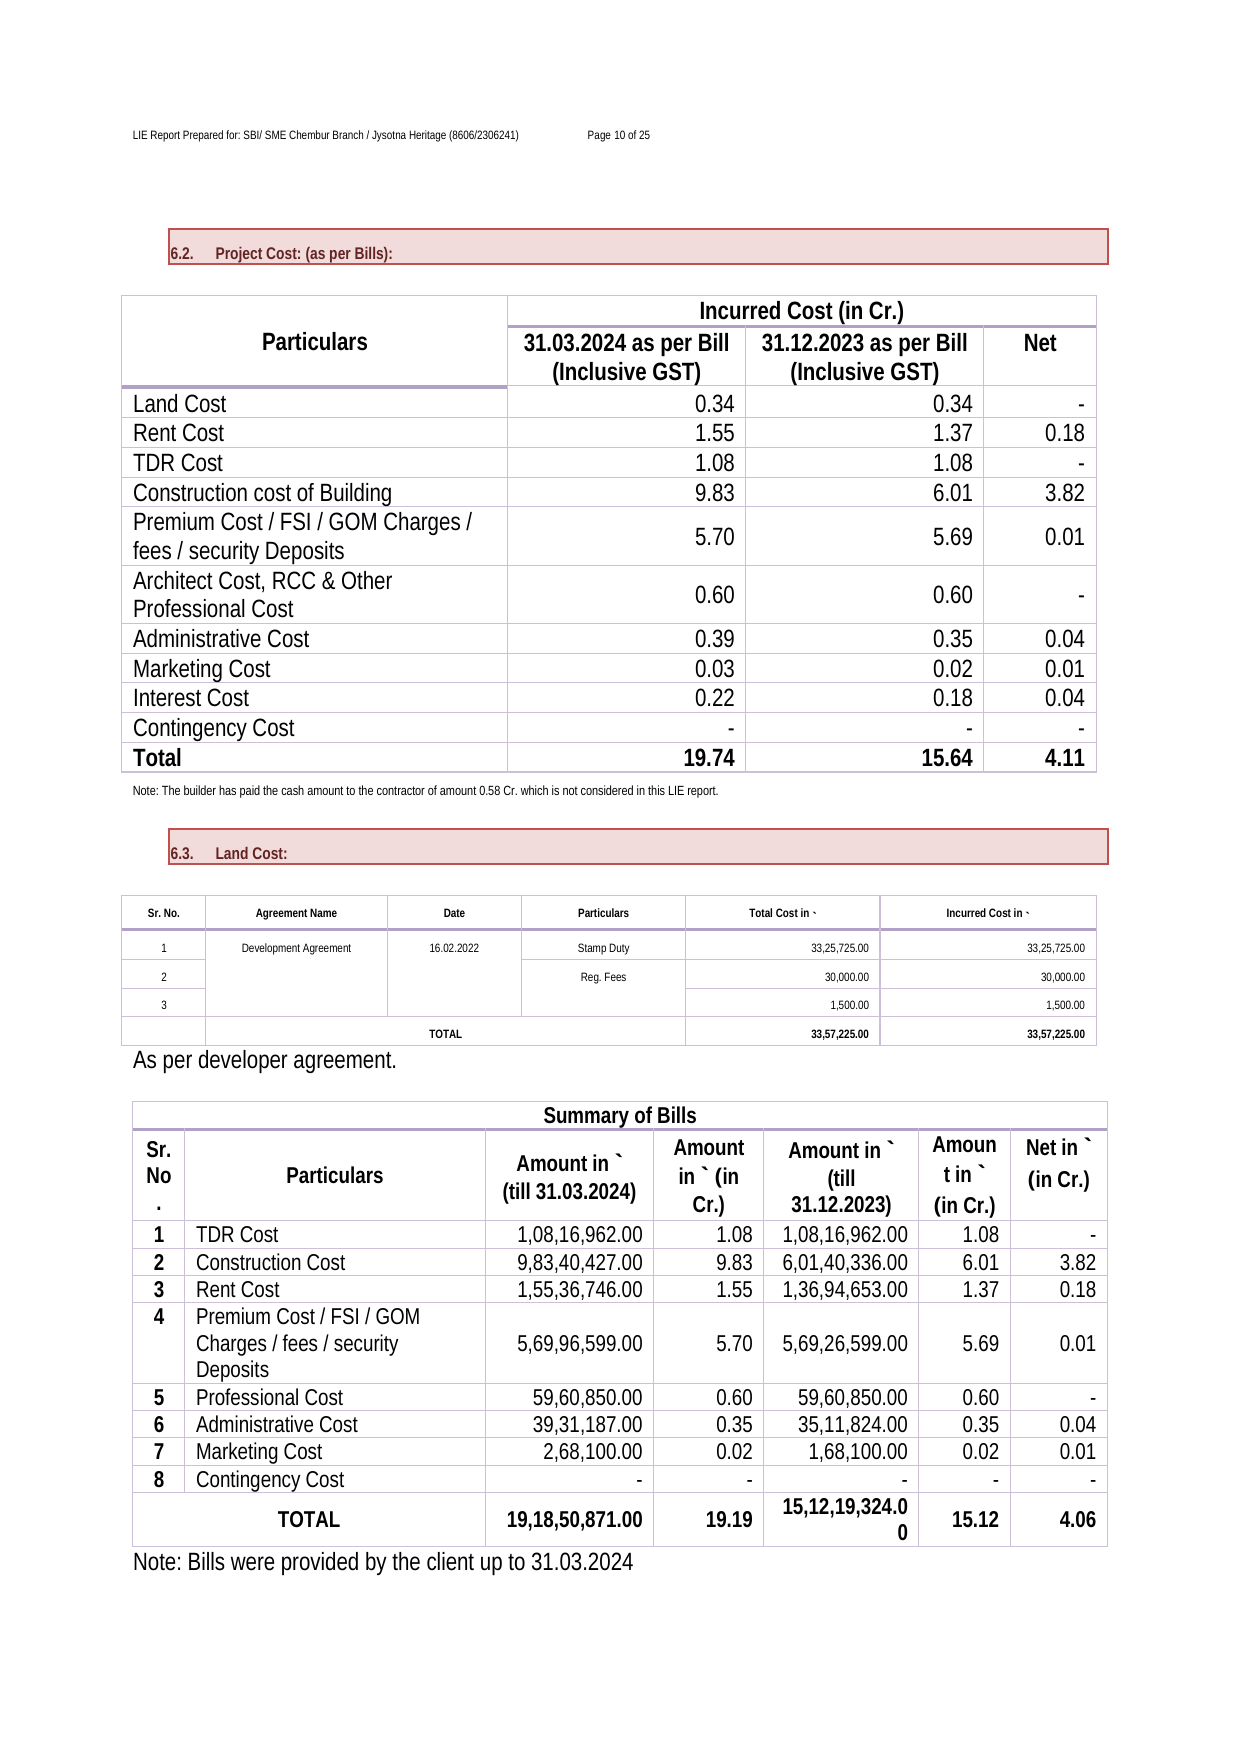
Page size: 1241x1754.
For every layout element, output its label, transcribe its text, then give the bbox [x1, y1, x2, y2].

table_cell 0.35 [919, 1411, 1010, 1437]
table_cell 59,60,850.00 [764, 1384, 918, 1410]
table_cell 2 [122, 960, 205, 987]
table_cell - [1011, 1221, 1107, 1247]
table_cell Professional Cost [185, 1384, 485, 1410]
table_cell 9,83,40,427.00 [486, 1249, 653, 1275]
subtitle Land Cost: [170, 830, 1107, 863]
table_cell 1,08,16,962.00 [486, 1221, 653, 1247]
table_cell 19,18,50,871.00 [486, 1493, 653, 1546]
table_cell 5.70 [654, 1303, 763, 1382]
table_cell 0.02 [654, 1438, 763, 1464]
table_cell 5.69 [746, 507, 983, 564]
table_cell 15.64 [746, 743, 983, 771]
table_cell Total [122, 743, 507, 771]
table_cell 33,57,225.00 [881, 1017, 1096, 1044]
table_cell Amount in ` (in Cr.) [919, 1131, 1010, 1220]
table_cell 0.18 [1011, 1276, 1107, 1302]
table_cell 5,69,26,599.00 [764, 1303, 918, 1382]
table_cell Interest Cost [122, 683, 507, 712]
table_cell 0.35 [746, 624, 983, 653]
table_cell 0.04 [984, 683, 1096, 712]
table_header Summary of Bills [133, 1102, 1107, 1128]
table_cell 19.74 [508, 743, 745, 771]
table_cell 0.60 [746, 566, 983, 623]
table_cell 0.34 [746, 386, 983, 417]
table_cell 8 [133, 1466, 184, 1492]
table_cell Reg. Fees [522, 960, 685, 1016]
table_cell Premium Cost / FSI / GOM Charges / fees / security Deposits [185, 1303, 485, 1382]
table_header Agreement Name [206, 896, 387, 928]
table_cell Administrative Cost [122, 624, 507, 653]
table_header Incurred Cost (in Cr.) [508, 296, 1096, 325]
table_cell 1.08 [654, 1221, 763, 1247]
table_cell 6.01 [919, 1249, 1010, 1275]
table_cell 31.03.2024 as per Bill (Inclusive GST) [508, 328, 745, 385]
table_header Particulars [122, 296, 507, 385]
table_cell 0.02 [919, 1438, 1010, 1464]
table_cell 35,11,824.00 [764, 1411, 918, 1437]
table_cell 4 [133, 1303, 184, 1382]
table_cell 6.01 [746, 478, 983, 506]
table_cell 31.12.2023 as per Bill (Inclusive GST) [746, 328, 983, 385]
table_cell 1,08,16,962.00 [764, 1221, 918, 1247]
table_cell Marketing Cost [185, 1438, 485, 1464]
table_cell 0.18 [984, 418, 1096, 447]
table_cell 5 [133, 1384, 184, 1410]
text Note: Bills were provided by the client up to 31.03.2024 [133, 1547, 1107, 1575]
table_cell 1,500.00 [881, 989, 1096, 1016]
table_cell TDR Cost [185, 1221, 485, 1247]
table_cell 0.02 [746, 654, 983, 682]
table_cell Amount in ` (in Cr.) [654, 1131, 763, 1220]
table_cell - [486, 1466, 653, 1492]
table_cell 15,12,19,324.00 [764, 1493, 918, 1546]
table_cell 5.70 [508, 507, 745, 564]
table_cell - [764, 1466, 918, 1492]
table_header Particulars [522, 896, 685, 928]
table_cell 19.19 [654, 1493, 763, 1546]
table_cell - [654, 1466, 763, 1492]
table_cell 3.82 [984, 478, 1096, 506]
table_cell Contingency Cost [122, 713, 507, 742]
table_cell Premium Cost / FSI / GOM Charges / fees / security Deposits [122, 507, 507, 564]
table_cell 30,000.00 [881, 960, 1096, 987]
table_cell 2,68,100.00 [486, 1438, 653, 1464]
table_cell Net [984, 328, 1096, 385]
table_cell Stamp Duty [522, 931, 685, 959]
table_cell Contingency Cost [185, 1466, 485, 1492]
table_cell - [984, 386, 1096, 417]
table_cell 3.82 [1011, 1249, 1107, 1275]
table_cell - [919, 1466, 1010, 1492]
table_cell Particulars [185, 1131, 485, 1220]
text As per developer agreement. [133, 1046, 1107, 1074]
table_cell 1 [122, 931, 205, 959]
table_cell 2 [133, 1249, 184, 1275]
table_cell Development Agreement [206, 931, 387, 1016]
table_cell 1 [133, 1221, 184, 1247]
table_cell 5,69,96,599.00 [486, 1303, 653, 1382]
table_cell 0.60 [508, 566, 745, 623]
table_cell 5.69 [919, 1303, 1010, 1382]
table_cell 1.55 [654, 1276, 763, 1302]
table_cell [122, 1017, 205, 1044]
table_cell 33,25,725.00 [881, 931, 1096, 959]
table_cell 1.08 [508, 448, 745, 477]
table_cell 3 [122, 989, 205, 1016]
table_header Date [388, 896, 521, 928]
table_header Incurred Cost in ` [881, 896, 1096, 928]
table_cell 1.37 [919, 1276, 1010, 1302]
table_cell 0.01 [984, 654, 1096, 682]
table_cell 3 [133, 1276, 184, 1302]
table_cell 0.01 [984, 507, 1096, 564]
table_cell Sr. No. [133, 1131, 184, 1220]
table_cell 33,57,225.00 [686, 1017, 879, 1044]
table_cell 0.34 [508, 386, 745, 417]
table_cell 0.60 [919, 1384, 1010, 1410]
table_cell 0.39 [508, 624, 745, 653]
table_cell - [984, 448, 1096, 477]
table_cell - [984, 566, 1096, 623]
table_cell - [1011, 1384, 1107, 1410]
table_cell Architect Cost, RCC & Other Professional Cost [122, 566, 507, 623]
table_cell Amount in ` (till 31.12.2023) [764, 1131, 918, 1220]
table_cell 0.01 [1011, 1303, 1107, 1382]
table_cell Amount in ` (till 31.03.2024) [486, 1131, 653, 1220]
table_cell 4.11 [984, 743, 1096, 771]
table_cell TOTAL [206, 1017, 685, 1044]
table_cell 6 [133, 1411, 184, 1437]
table_cell 1.55 [508, 418, 745, 447]
table_cell 16.02.2022 [388, 931, 521, 1016]
table_cell 0.04 [1011, 1411, 1107, 1437]
table_cell 9.83 [654, 1249, 763, 1275]
table_cell 59,60,850.00 [486, 1384, 653, 1410]
table_cell 1.08 [746, 448, 983, 477]
table_cell 0.18 [746, 683, 983, 712]
table_cell 4.06 [1011, 1493, 1107, 1546]
table_cell Net in ` (in Cr.) [1011, 1131, 1107, 1220]
table_cell 30,000.00 [686, 960, 879, 987]
table_cell Rent Cost [122, 418, 507, 447]
table_cell 33,25,725.00 [686, 931, 879, 959]
table_cell - [1011, 1466, 1107, 1492]
table_cell 1,500.00 [686, 989, 879, 1016]
table_cell TOTAL [133, 1493, 485, 1546]
table_cell 39,31,187.00 [486, 1411, 653, 1437]
table_cell 0.04 [984, 624, 1096, 653]
table_cell - [984, 713, 1096, 742]
table_cell Construction cost of Building [122, 478, 507, 506]
table_cell 1,68,100.00 [764, 1438, 918, 1464]
table_cell TDR Cost [122, 448, 507, 477]
table_cell Land Cost [122, 389, 507, 417]
table_cell 1.08 [919, 1221, 1010, 1247]
table_cell 7 [133, 1438, 184, 1464]
table_cell 9.83 [508, 478, 745, 506]
table_cell 0.22 [508, 683, 745, 712]
table_cell Construction Cost [185, 1249, 485, 1275]
table_cell Marketing Cost [122, 654, 507, 682]
table_cell Administrative Cost [185, 1411, 485, 1437]
table_cell 0.01 [1011, 1438, 1107, 1464]
table_cell 1.37 [746, 418, 983, 447]
table_cell 1,36,94,653.00 [764, 1276, 918, 1302]
subtitle Project Cost: (as per Bills): [170, 230, 1107, 263]
table_cell 0.60 [654, 1384, 763, 1410]
table_cell - [746, 713, 983, 742]
table_cell 1,55,36,746.00 [486, 1276, 653, 1302]
table_cell 15.12 [919, 1493, 1010, 1546]
table_header Total Cost in ` [686, 896, 879, 928]
text Note: The builder has paid the cash amount to the contractor of amount 0.58 Cr. which is not considered in this LIE report. [133, 772, 1107, 799]
table_cell Rent Cost [185, 1276, 485, 1302]
table_cell 0.35 [654, 1411, 763, 1437]
table_cell - [508, 713, 745, 742]
table_header Sr. No. [122, 896, 205, 928]
table_cell 0.03 [508, 654, 745, 682]
table_cell 6,01,40,336.00 [764, 1249, 918, 1275]
